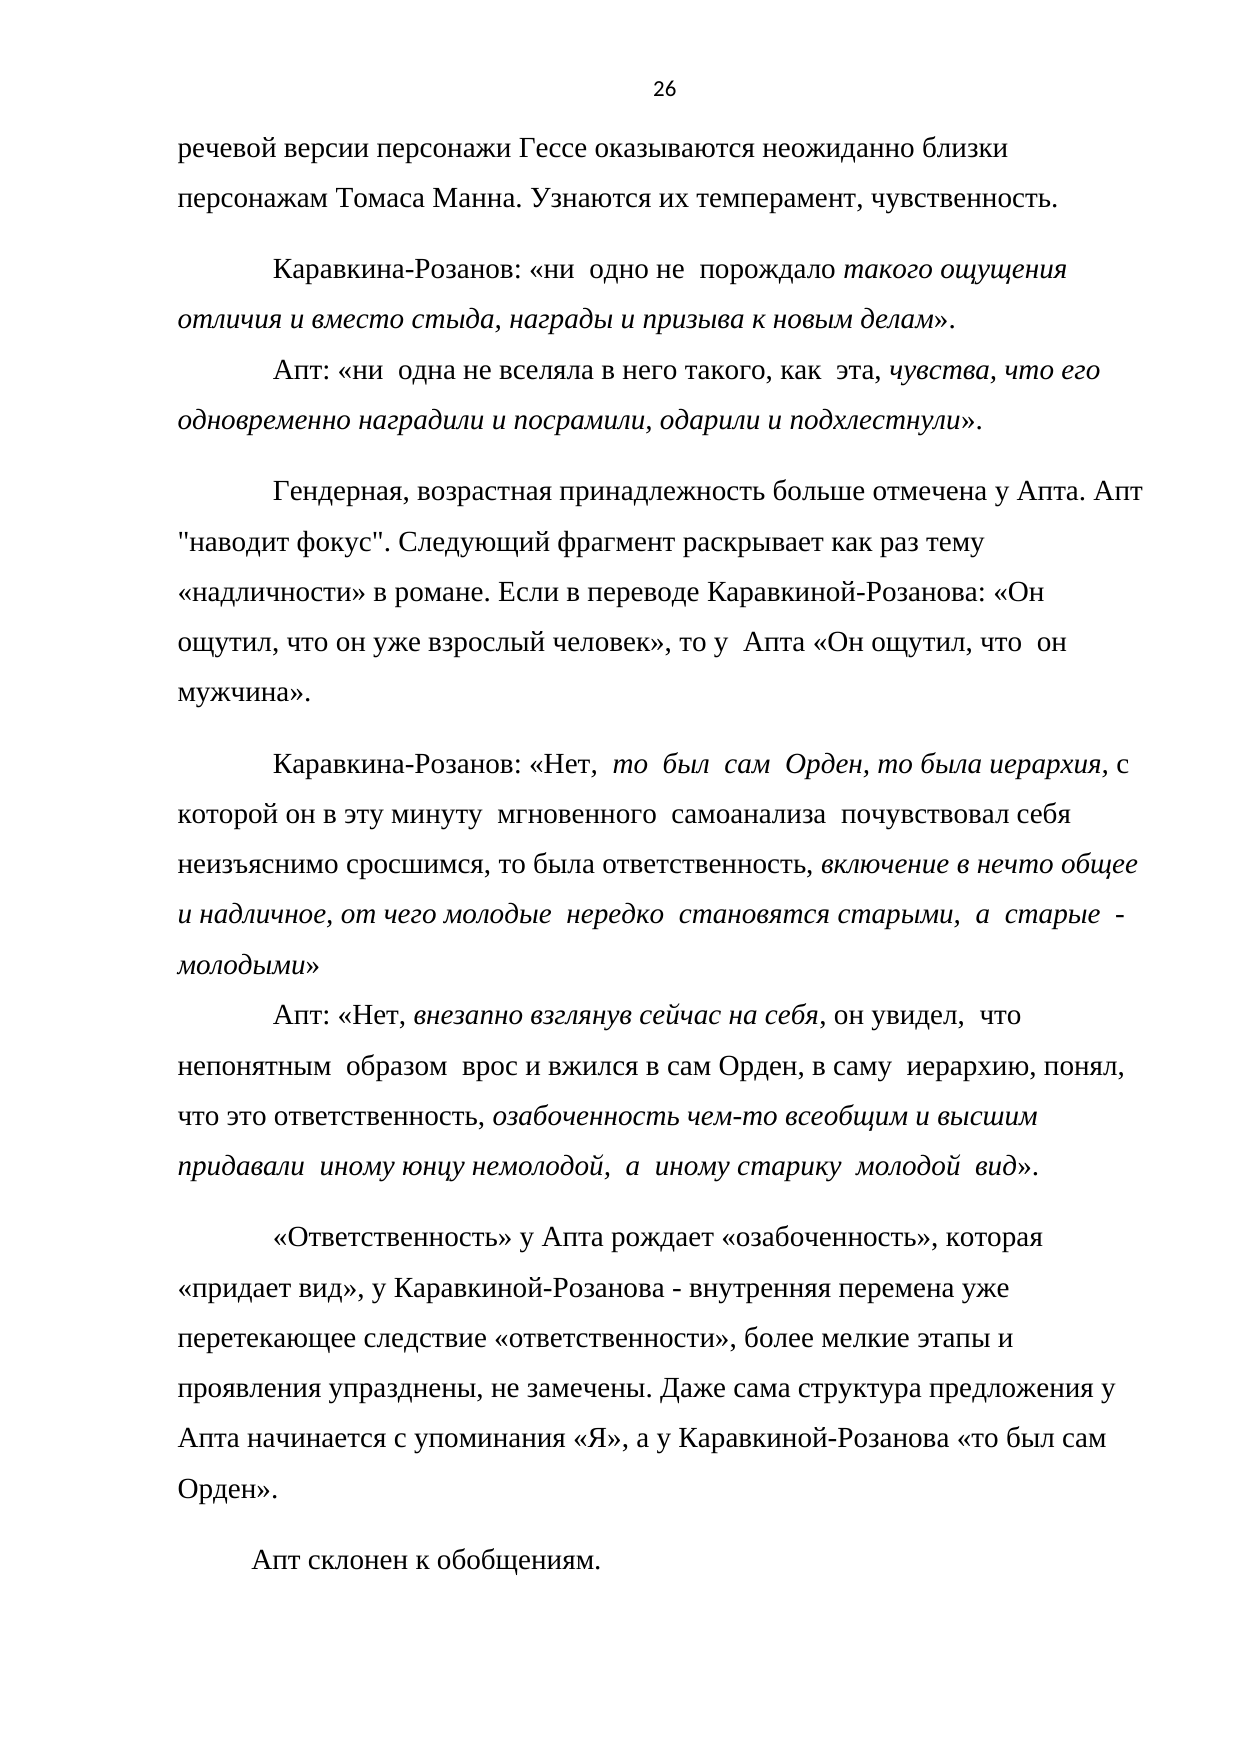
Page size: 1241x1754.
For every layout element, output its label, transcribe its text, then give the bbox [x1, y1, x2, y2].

text «Ответственность» у Апта рождает «озабоченность», которая «придает вид», у Каравкиной-Розанова - внутренняя перемена уже перетекающее следствие «ответственности», более мелкие этапы и проявления упразднены, не замечены. Даже сама структура предложения у Апта начинается с упоминания «Я», а у Каравкиной-Розанова «то был сам Орден». [177, 1219, 1152, 1504]
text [177, 130, 1152, 214]
text Гендерная, возрастная принадлежность больше отмечена у Апта. Апт "наводит фокус". Следующий фрагмент раскрывает как раз тему «надличности» в романе. Если в переводе Каравкиной-Розанова: «Он ощутил, что он уже взрослый человек», то у Апта «Он ощутил, что он мужчина». [177, 473, 1152, 708]
text Каравкина-Розанов: «Нет, то был сам Орден, то была иерархия, с которой он в эту минуту мгновенного самоанализа почувствовал себя неизъяснимо сросшимся, то была ответственность, включение в нечто общее и надличное, от чего молодые нередко становятся старыми, а старые - молодыми» [177, 746, 1152, 981]
text Апт: «Нет, внезапно взглянув сейчас на себя, он увидел, что непонятным образом врос и вжился в сам Орден, в саму иерархию, понял, что это ответственность, озабоченность чем-то всеобщим и высшим придавали иному юнцу немолодой, а иному старику молодой вид». [177, 997, 1152, 1182]
text Апт склонен к обобщениям. [177, 1542, 1152, 1576]
text Апт: «ни одна не вселяла в него такого, как эта, чувства, что его одновременно наградили и посрамили, одарили и подхлестнули». [177, 352, 1152, 436]
text Каравкина-Розанов: «ни одно не порождало такого ощущения отличия и вместо стыда, награды и призыва к новым делам». [177, 251, 1152, 335]
